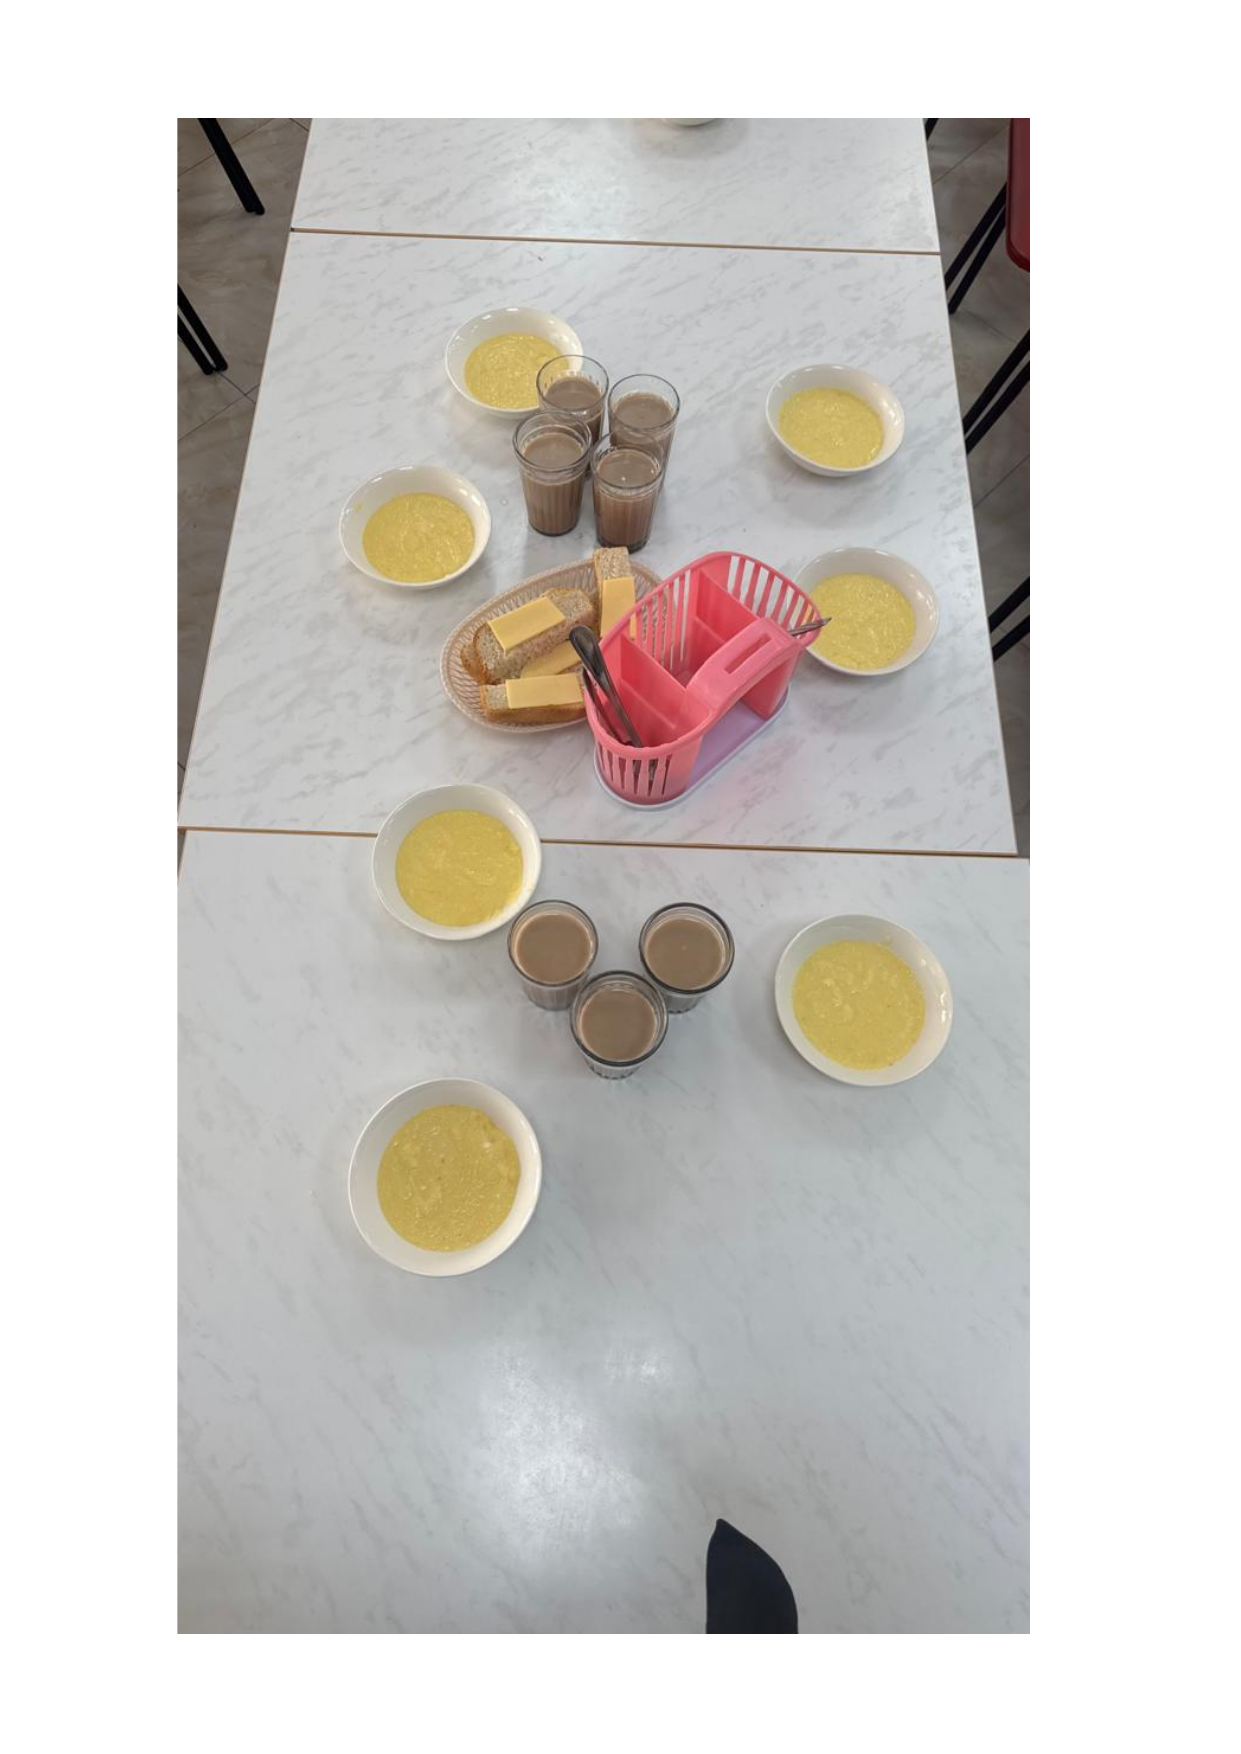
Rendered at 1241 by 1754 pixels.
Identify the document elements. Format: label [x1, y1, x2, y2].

picture [177, 118, 1030, 1634]
